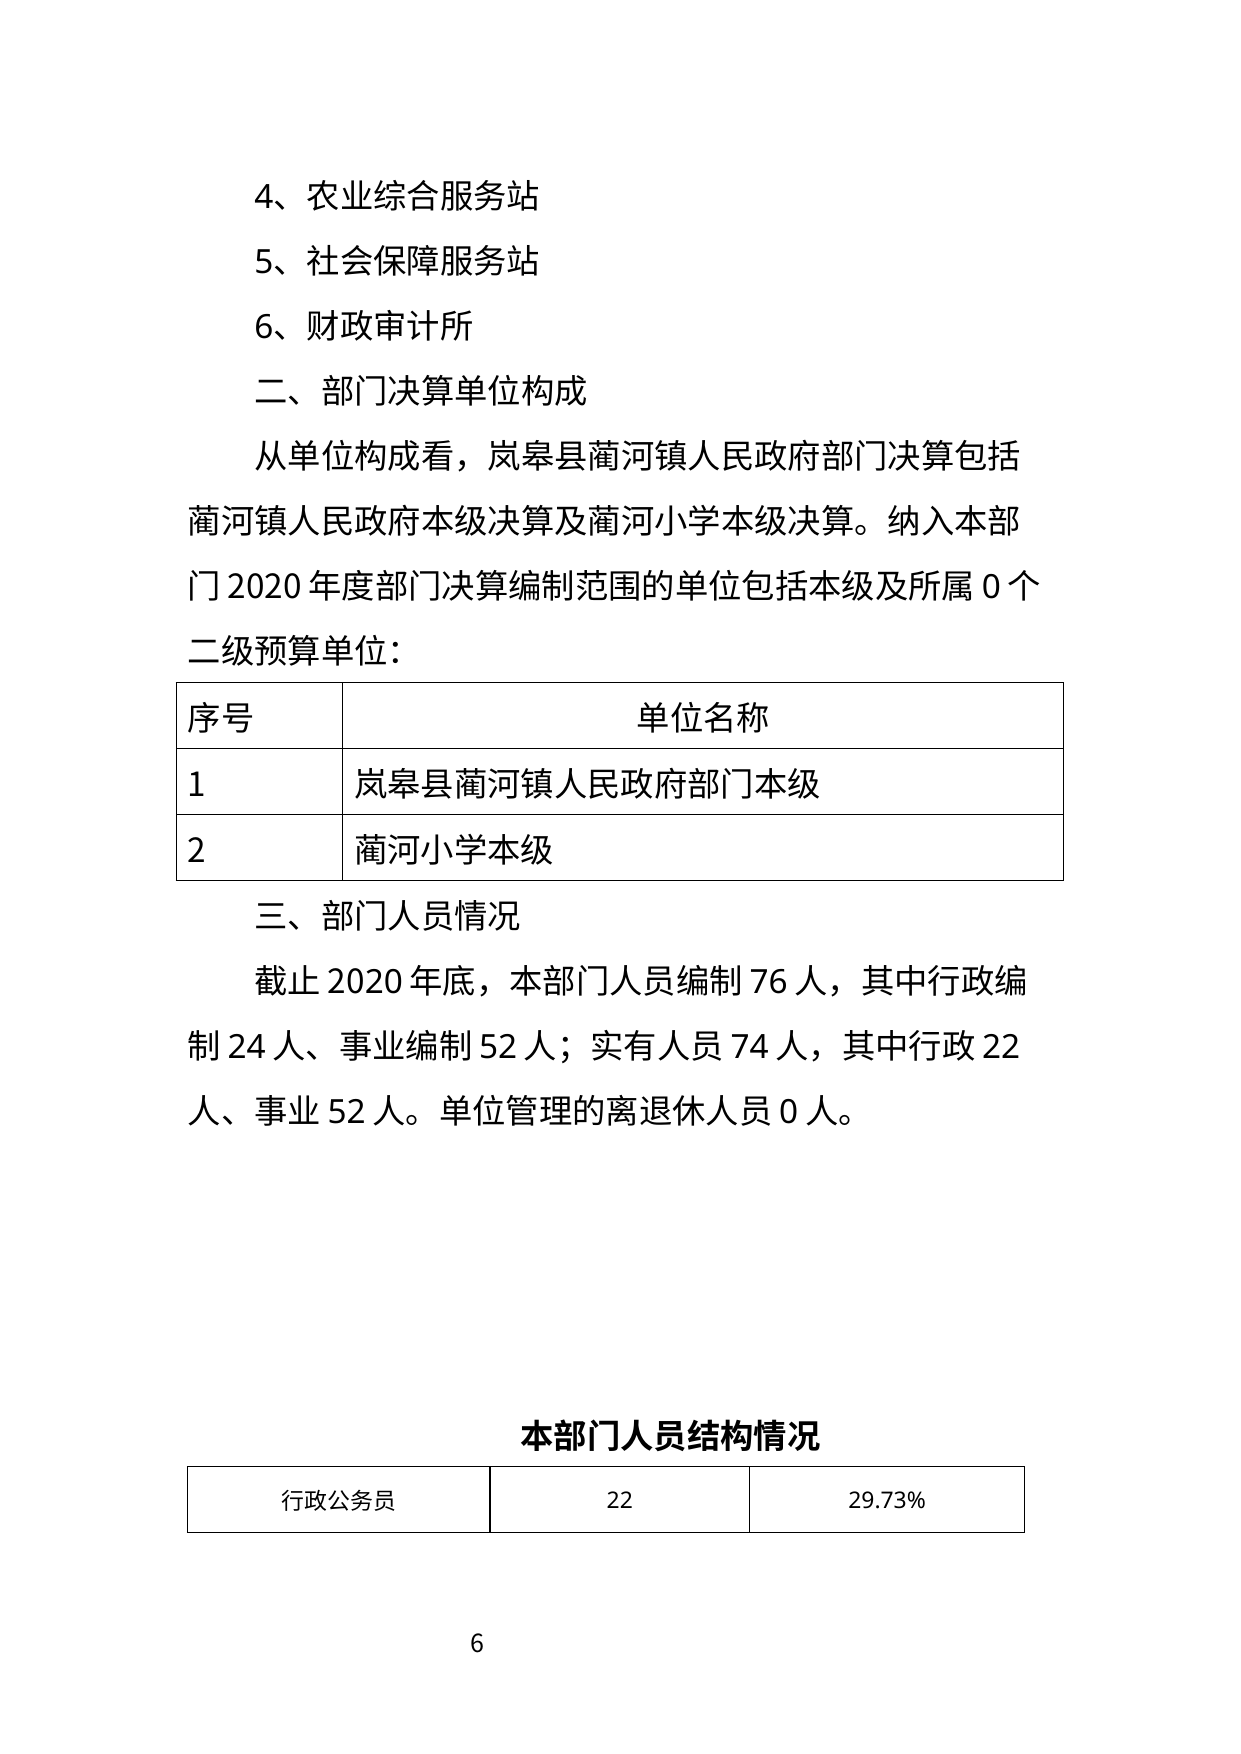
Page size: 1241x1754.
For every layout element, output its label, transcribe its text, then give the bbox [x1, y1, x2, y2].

text 截止2020年底，本部门人员编制76人，其中行政编制24人、事业编制52人；实有人员74人，其中行政22人、事业52人。单位管理的离退休人员0人。 [187, 946, 1053, 1141]
table_header 29.73% [750, 1467, 1024, 1532]
text 本部门人员结构情况 [187, 1401, 1053, 1466]
table_cell 1 [177, 749, 342, 814]
text 二、部门决算单位构成 [187, 357, 1053, 422]
table_header 行政公务员 [188, 1467, 489, 1532]
table_header 22 [491, 1467, 749, 1532]
table_cell 蔺河小学本级 [343, 815, 1063, 880]
table_header 单位名称 [343, 683, 1063, 748]
table_cell 岚皋县蔺河镇人民政府部门本级 [343, 749, 1063, 814]
list 社会保障服务站 [187, 227, 1053, 292]
table_header 序号 [177, 683, 342, 748]
text 三、部门人员情况 [187, 881, 1053, 946]
table_cell 2 [177, 815, 342, 880]
list 农业综合服务站 [187, 162, 1053, 227]
list 财政审计所 [187, 292, 1053, 357]
text 从单位构成看，岚皋县蔺河镇人民政府部门决算包括蔺河镇人民政府本级决算及蔺河小学本级决算。纳入本部门2020年度部门决算编制范围的单位包括本级及所属0个二级预算单位： [187, 422, 1053, 682]
